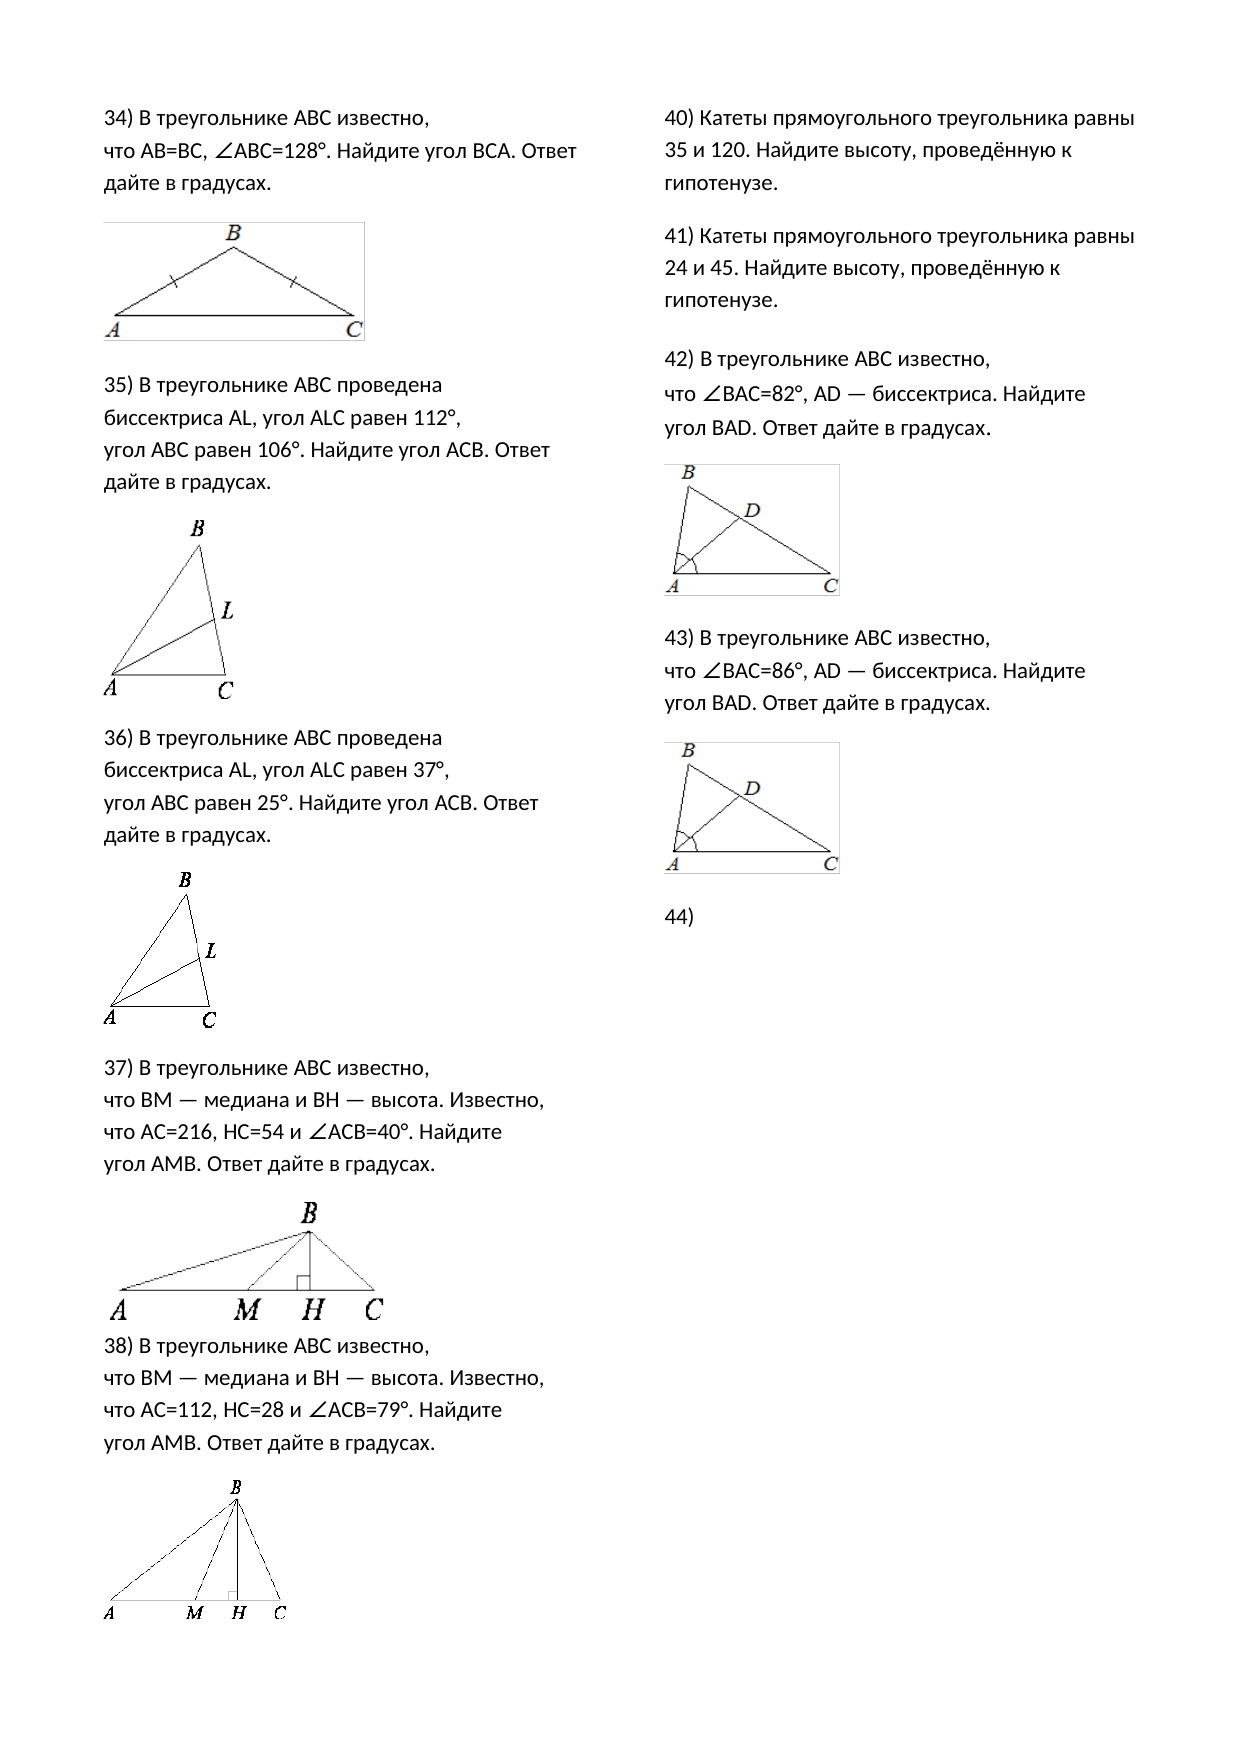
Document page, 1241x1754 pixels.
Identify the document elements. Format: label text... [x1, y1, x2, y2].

picture [103, 872, 216, 1028]
text 36) В треугольнике ABC проведена биссектриса AL, угол ALC равен 37°, угол ABC равен 25°. Найдите угол ACB. Ответ дайте в градусах. [103, 723, 591, 848]
picture [664, 741, 841, 877]
text 40) Катеты прямоугольного треугольника равны 35 и 120. Найдите высоту, проведённую к гипотенузе. [664, 103, 1152, 196]
picture [103, 520, 234, 699]
text 34) В треугольнике ABC известно, что AB=BC, ∠ABC=128°. Найдите угол BCA. Ответ дайте в градусах. [103, 103, 591, 196]
text 41) Катеты прямоугольного треугольника равны 24 и 45. Найдите высоту, проведённую к гипотенузе. [664, 221, 1152, 313]
picture [664, 462, 841, 599]
text 42) В треугольнике ABC известно, что ∠BAC=82°, AD — биссектриса. Найдите угол BAD. Ответ дайте в градусах. [664, 338, 1152, 441]
picture [103, 1480, 286, 1619]
text 37) В треугольнике ABC известно, что BM — медиана и BH — высота. Известно, что AC=216, HC=54 и ∠ACB=40°. Найдите угол AMB. Ответ дайте в градусах. [103, 1053, 591, 1178]
text 35) В треугольнике ABC проведена биссектриса AL, угол ALC равен 112°, угол ABC равен 106°. Найдите угол ACB. Ответ дайте в градусах. [103, 370, 591, 495]
text 43) В треугольнике ABC известно, что ∠BAC=86°, AD — биссектриса. Найдите угол BAD. Ответ дайте в градусах. [664, 623, 1152, 716]
picture [103, 221, 366, 346]
picture [109, 1202, 384, 1320]
text 38) В треугольнике ABC известно, что BM — медиана и BH — высота. Известно, что AC=112, HC=28 и ∠ACB=79°. Найдите угол AMB. Ответ дайте в градусах. [103, 1331, 591, 1456]
text 44) [664, 902, 1152, 930]
